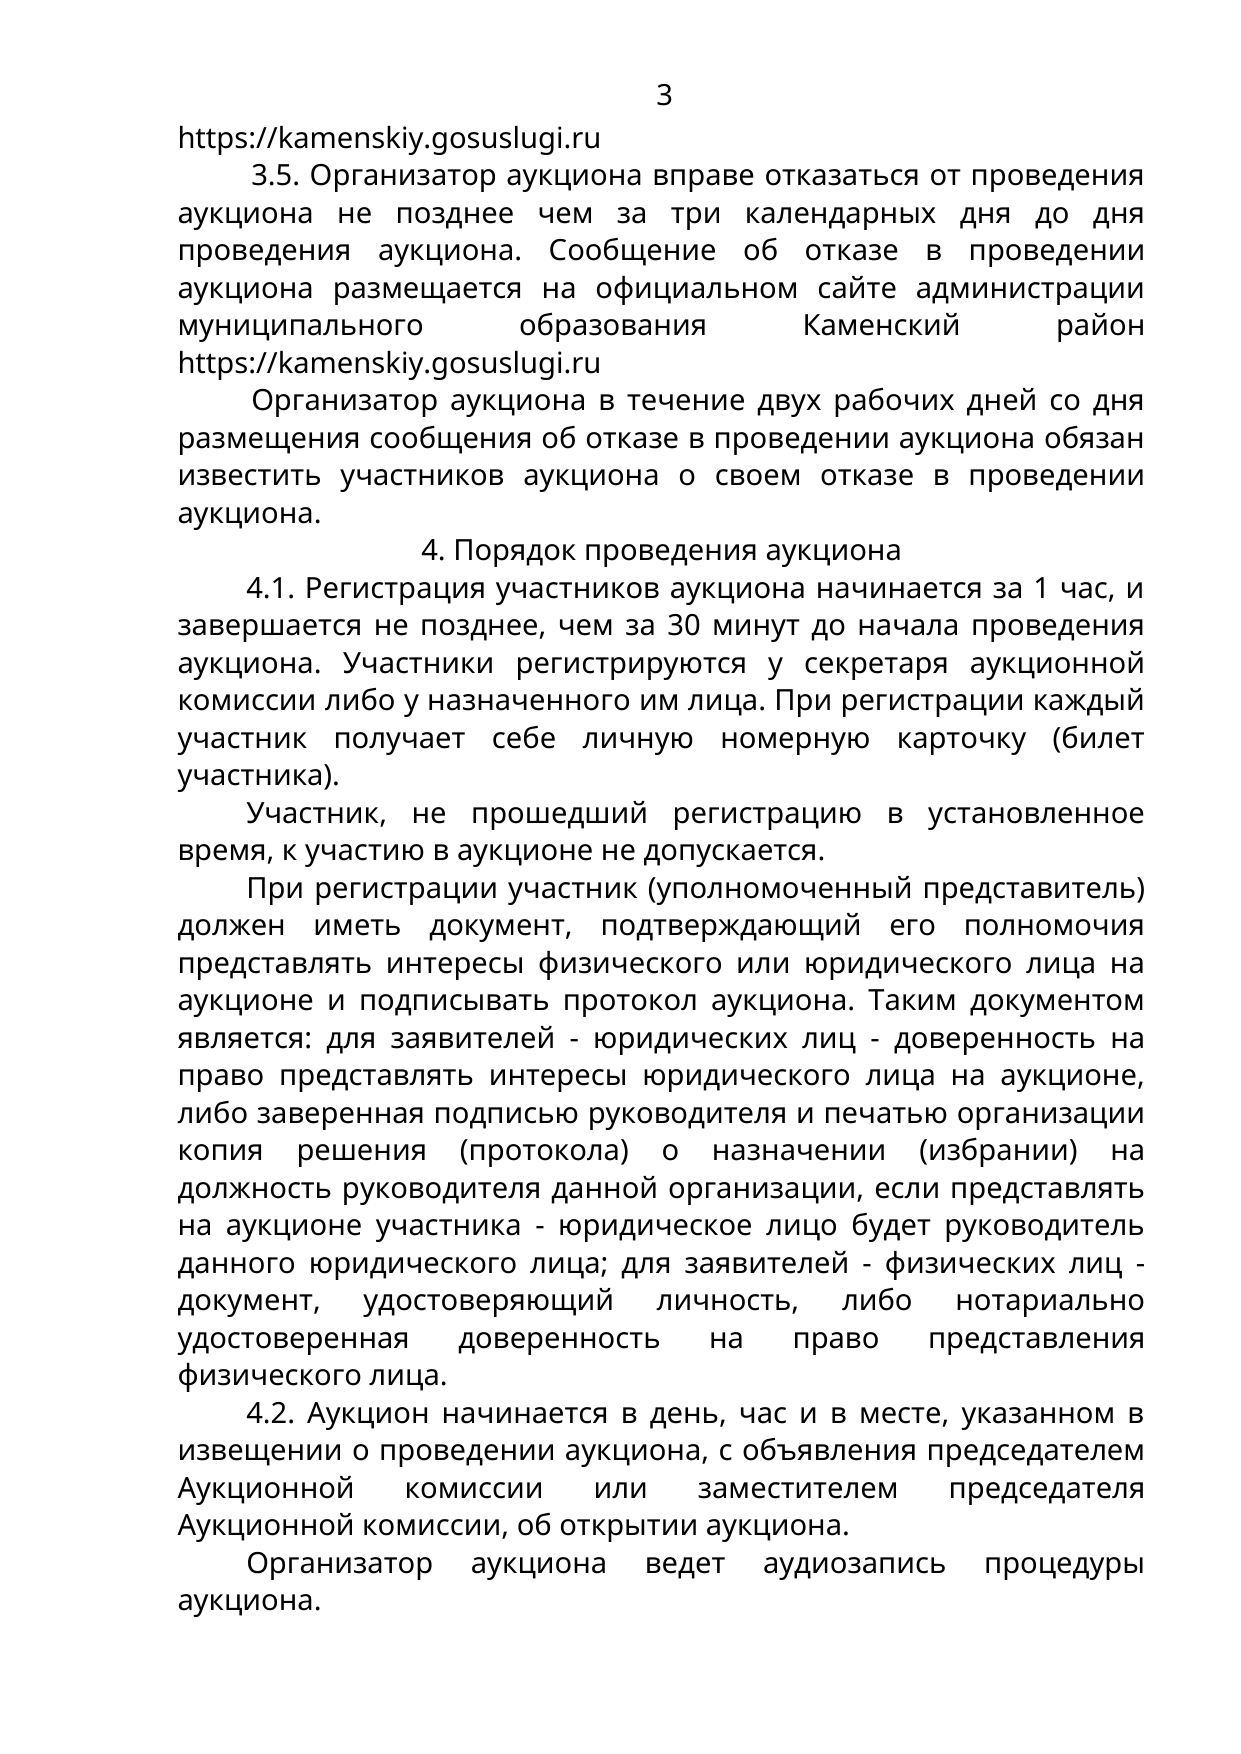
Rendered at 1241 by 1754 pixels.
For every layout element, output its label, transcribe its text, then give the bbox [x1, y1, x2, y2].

text Организатор аукциона ведет аудиозапись процедуры аукциона. [177, 1543, 1146, 1618]
text Организатор аукциона в течение двух рабочих дней со дня размещения сообщения об отказе в проведении аукциона обязан известить участников аукциона о своем отказе в проведении аукциона. [177, 381, 1146, 531]
text 4. Порядок проведения аукциона [177, 531, 1146, 568]
text При регистрации участник (уполномоченный представитель) должен иметь документ, подтверждающий его полномочия представлять интересы физического или юридического лица на аукционе и подписывать протокол аукциона. Таким документом является: для заявителей - юридических лиц - доверенность на право представлять интересы юридического лица на аукционе, либо заверенная подписью руководителя и печатью организации копия решения (протокола) о назначении (избрании) на должность руководителя данной организации, если представлять на аукционе участника - юридическое лицо будет руководитель данного юридического лица; для заявителей - физических лиц - документ, удостоверяющий личность, либо нотариально удостоверенная доверенность на право представления физического лица. [177, 868, 1146, 1393]
text 4.2. Аукцион начинается в день, час и в месте, указанном в извещении о проведении аукциона, с объявления председателем Аукционной комиссии или заместителем председателя Аукционной комиссии, об открытии аукциона. [177, 1393, 1146, 1543]
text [177, 118, 1146, 156]
text Участник, не прошедший регистрацию в установленное время, к участию в аукционе не допускается. [177, 793, 1146, 868]
text 4.1. Регистрация участников аукциона начинается за 1 час, и завершается не позднее, чем за 30 минут до начала проведения аукциона. Участники регистрируются у секретаря аукционной комиссии либо у назначенного им лица. При регистрации каждый участник получает себе личную номерную карточку (билет участника). [177, 568, 1146, 793]
text 3.5. Организатор аукциона вправе отказаться от проведения аукциона не позднее чем за три календарных дня до дня проведения аукциона. Сообщение об отказе в проведении аукциона размещается на официальном сайте администрации муниципального образования Каменский район https://kamenskiy.gosuslugi.ru [177, 156, 1146, 381]
